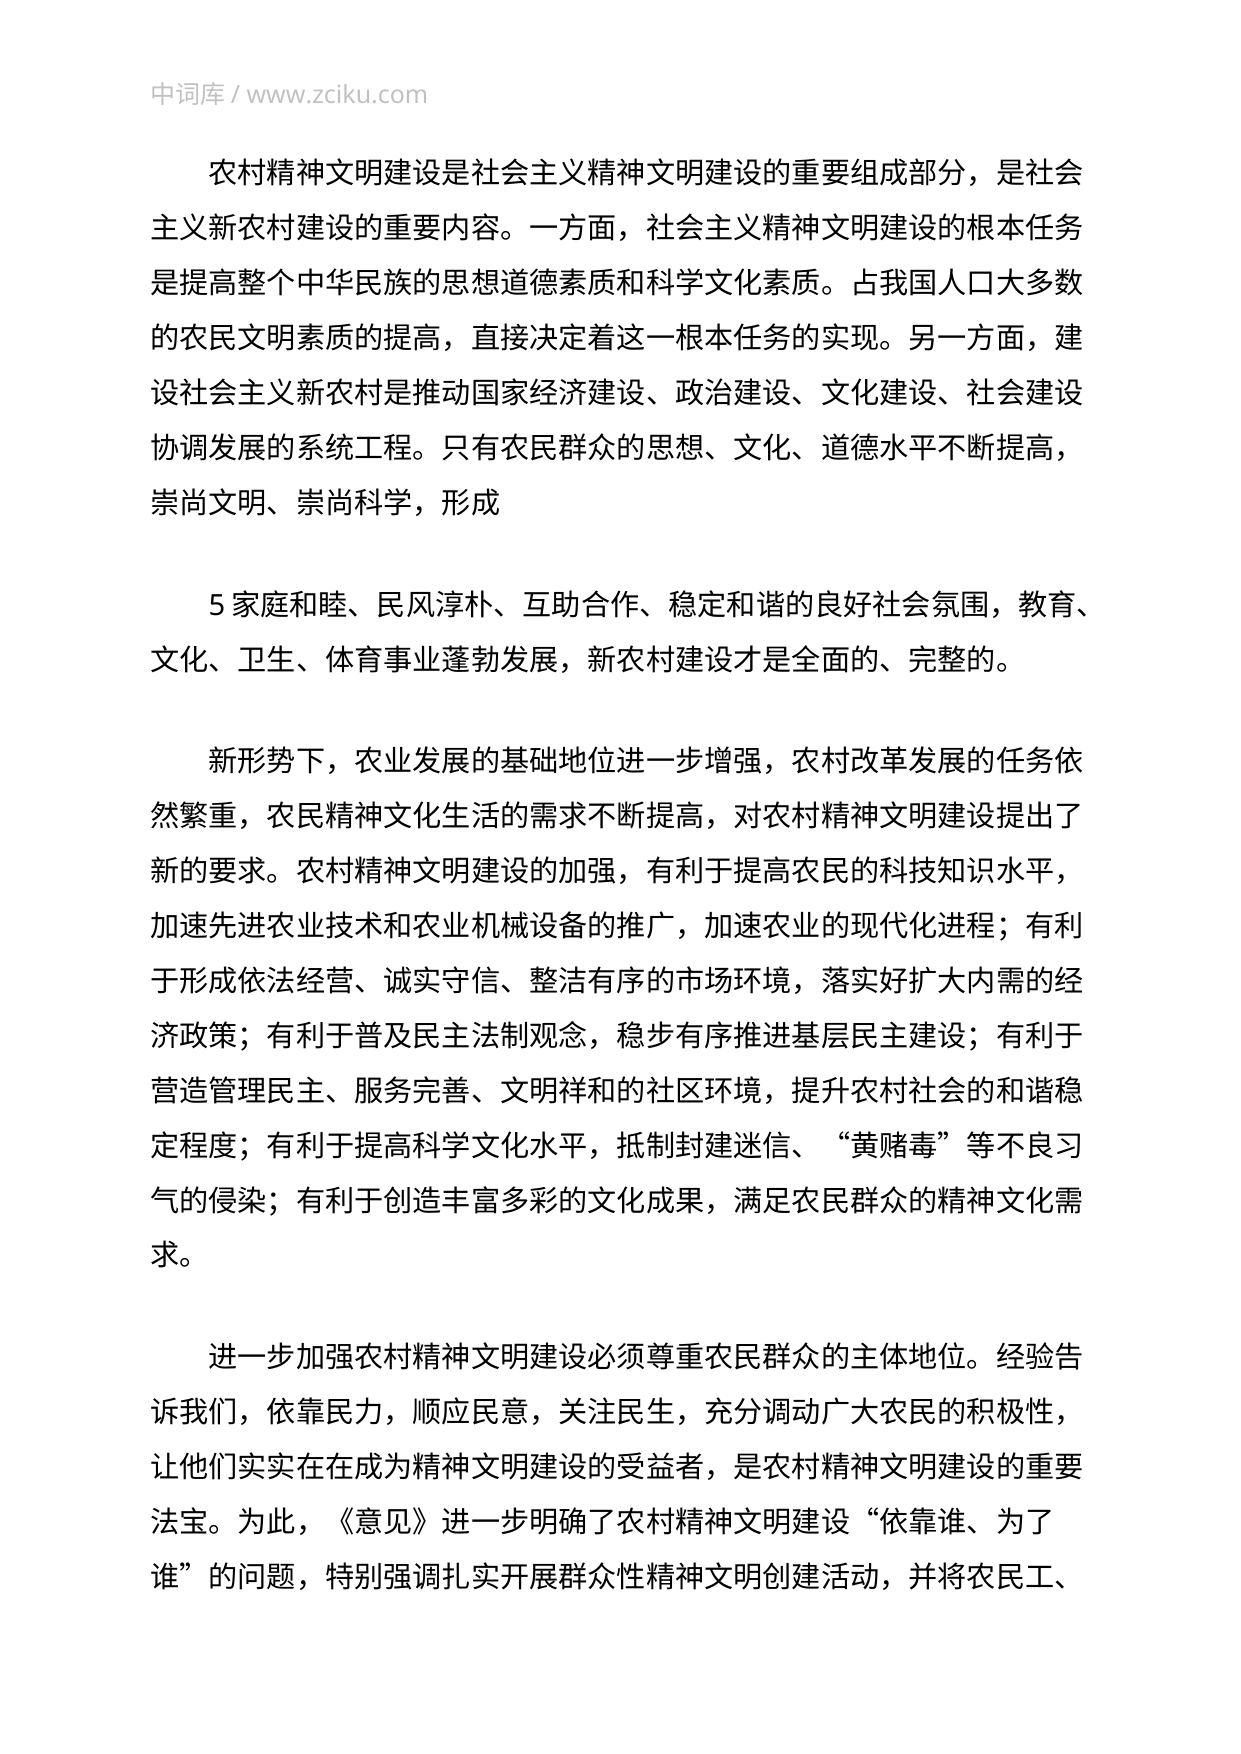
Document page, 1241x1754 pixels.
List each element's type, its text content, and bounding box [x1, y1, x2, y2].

text 5家庭和睦、民风淳朴、互助合作、稳定和谐的良好社会氛围，教育、文化、卫生、体育事业蓬勃发展，新农村建设才是全面的、完整的。 [150, 581, 1090, 678]
text 农村精神文明建设是社会主义精神文明建设的重要组成部分，是社会主义新农村建设的重要内容。一方面，社会主义精神文明建设的根本任务是提高整个中华民族的思想道德素质和科学文化素质。占我国人口大多数的农民文明素质的提高，直接决定着这一根本任务的实现。另一方面，建设社会主义新农村是推动国家经济建设、政治建设、文化建设、社会建设协调发展的系统工程。只有农民群众的思想、文化、道德水平不断提高，崇尚文明、崇尚科学，形成 [150, 150, 1090, 522]
text 新形势下，农业发展的基础地位进一步增强，农村改革发展的任务依然繁重，农民精神文化生活的需求不断提高，对农村精神文明建设提出了新的要求。农村精神文明建设的加强，有利于提高农民的科技知识水平，加速先进农业技术和农业机械设备的推广，加速农业的现代化进程；有利于形成依法经营、诚实守信、整洁有序的市场环境，落实好扩大内需的经济政策；有利于普及民主法制观念，稳步有序推进基层民主建设；有利于营造管理民主、服务完善、文明祥和的社区环境，提升农村社会的和谐稳定程度；有利于提高科学文化水平，抵制封建迷信、“黄赌毒”等不良习气的侵染；有利于创造丰富多彩的文化成果，满足农民群众的精神文化需求。 [150, 738, 1090, 1274]
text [150, 1334, 1090, 1596]
